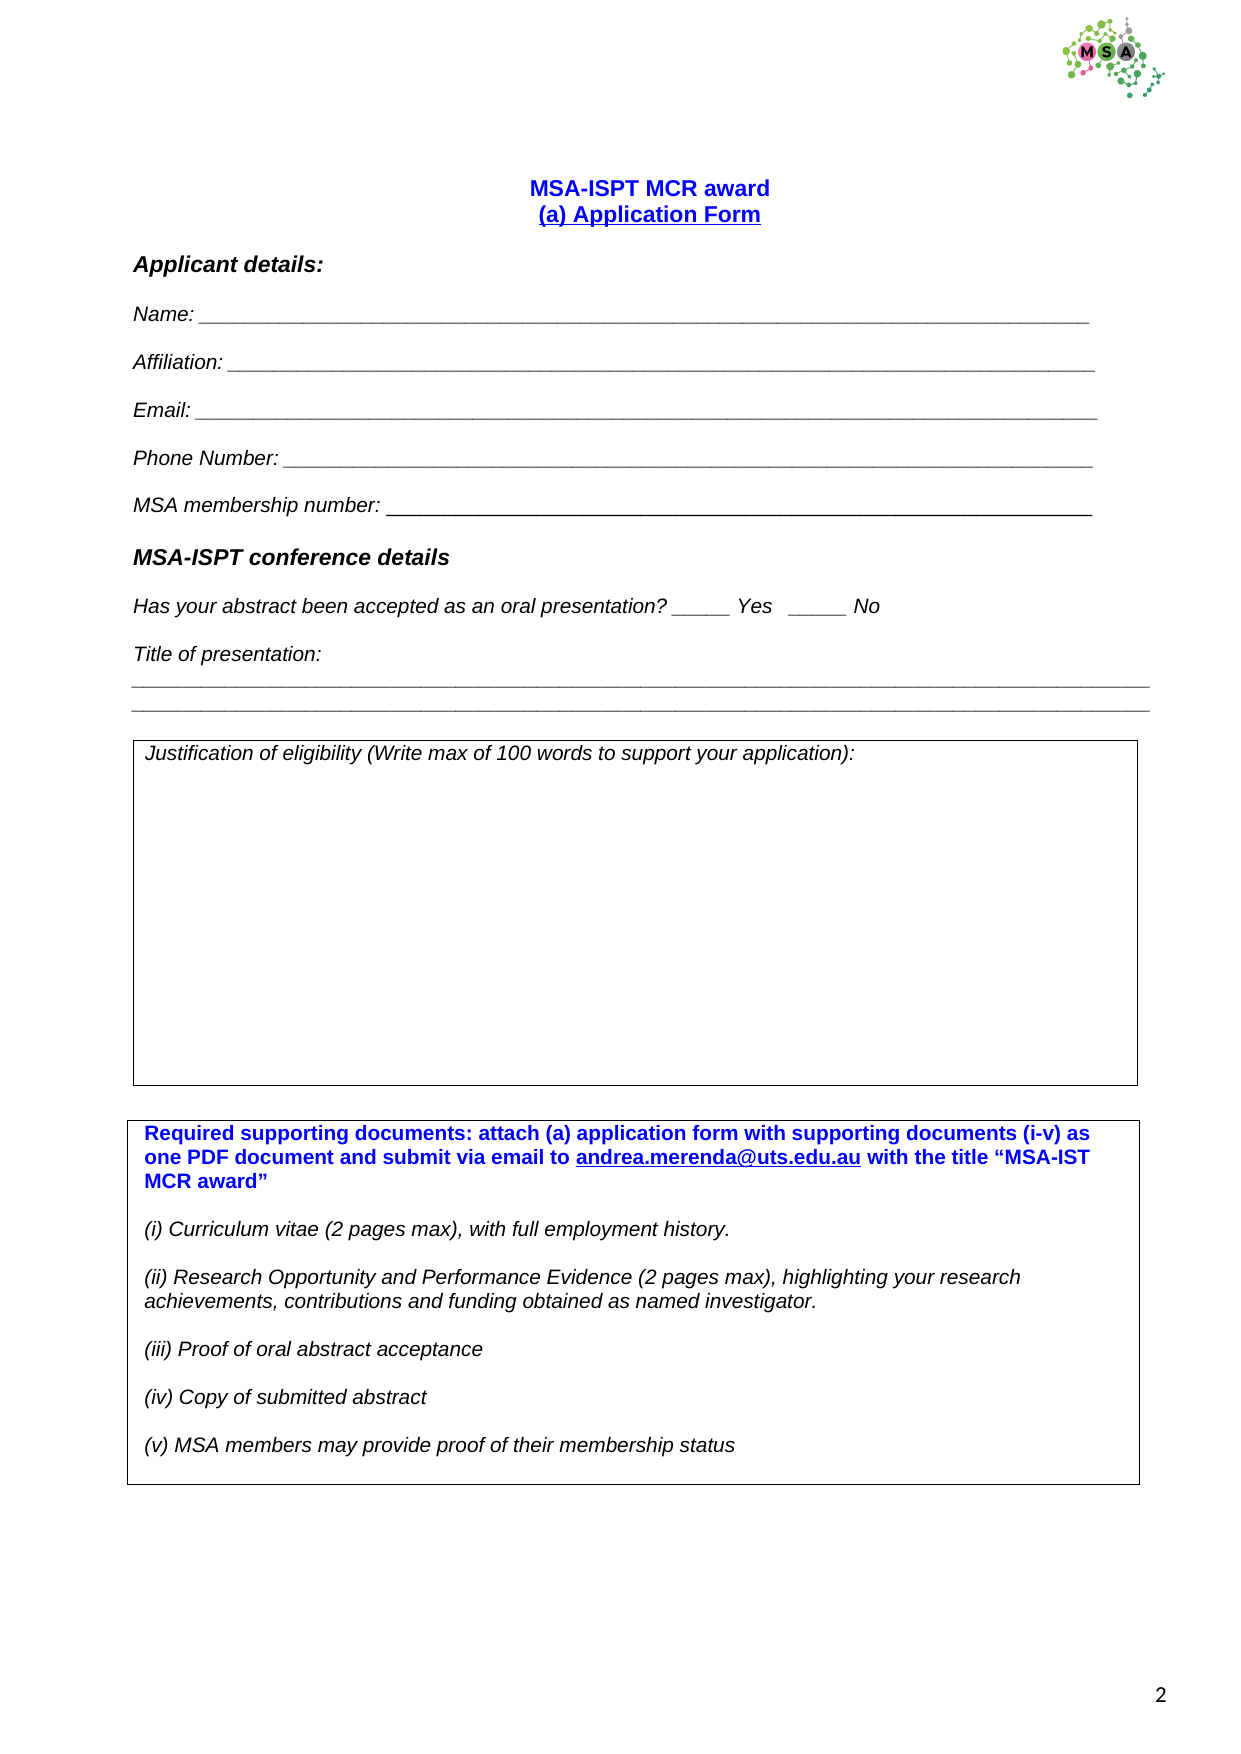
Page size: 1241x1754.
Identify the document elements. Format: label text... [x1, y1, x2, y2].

text MSA-ISPT MCR award [133, 174, 1167, 201]
text Title of presentation: ________________________________________________________________________________________________________________________________________________________________________________ [133, 642, 1162, 714]
text Applicant details: [133, 251, 1162, 278]
text Email: ______________________________________________________________________________ [133, 397, 1162, 421]
text Name: _____________________________________________________________________________ [133, 302, 1162, 326]
text (a) Application Form [133, 201, 1167, 227]
text MSA membership number: _____________________________________________________________ [133, 493, 1162, 517]
table_header Justification of eligibility (Write max of 100 words to support your application): [134, 741, 1137, 1085]
text Phone Number: ______________________________________________________________________ [133, 445, 1162, 469]
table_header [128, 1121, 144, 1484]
text MSA-ISPT conference details [133, 543, 1162, 570]
picture [1062, 17, 1167, 98]
text Has your abstract been accepted as an oral presentation? _____ Yes _____ No [133, 594, 1162, 618]
text Affiliation: ___________________________________________________________________________ [133, 349, 1162, 373]
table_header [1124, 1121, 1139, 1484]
